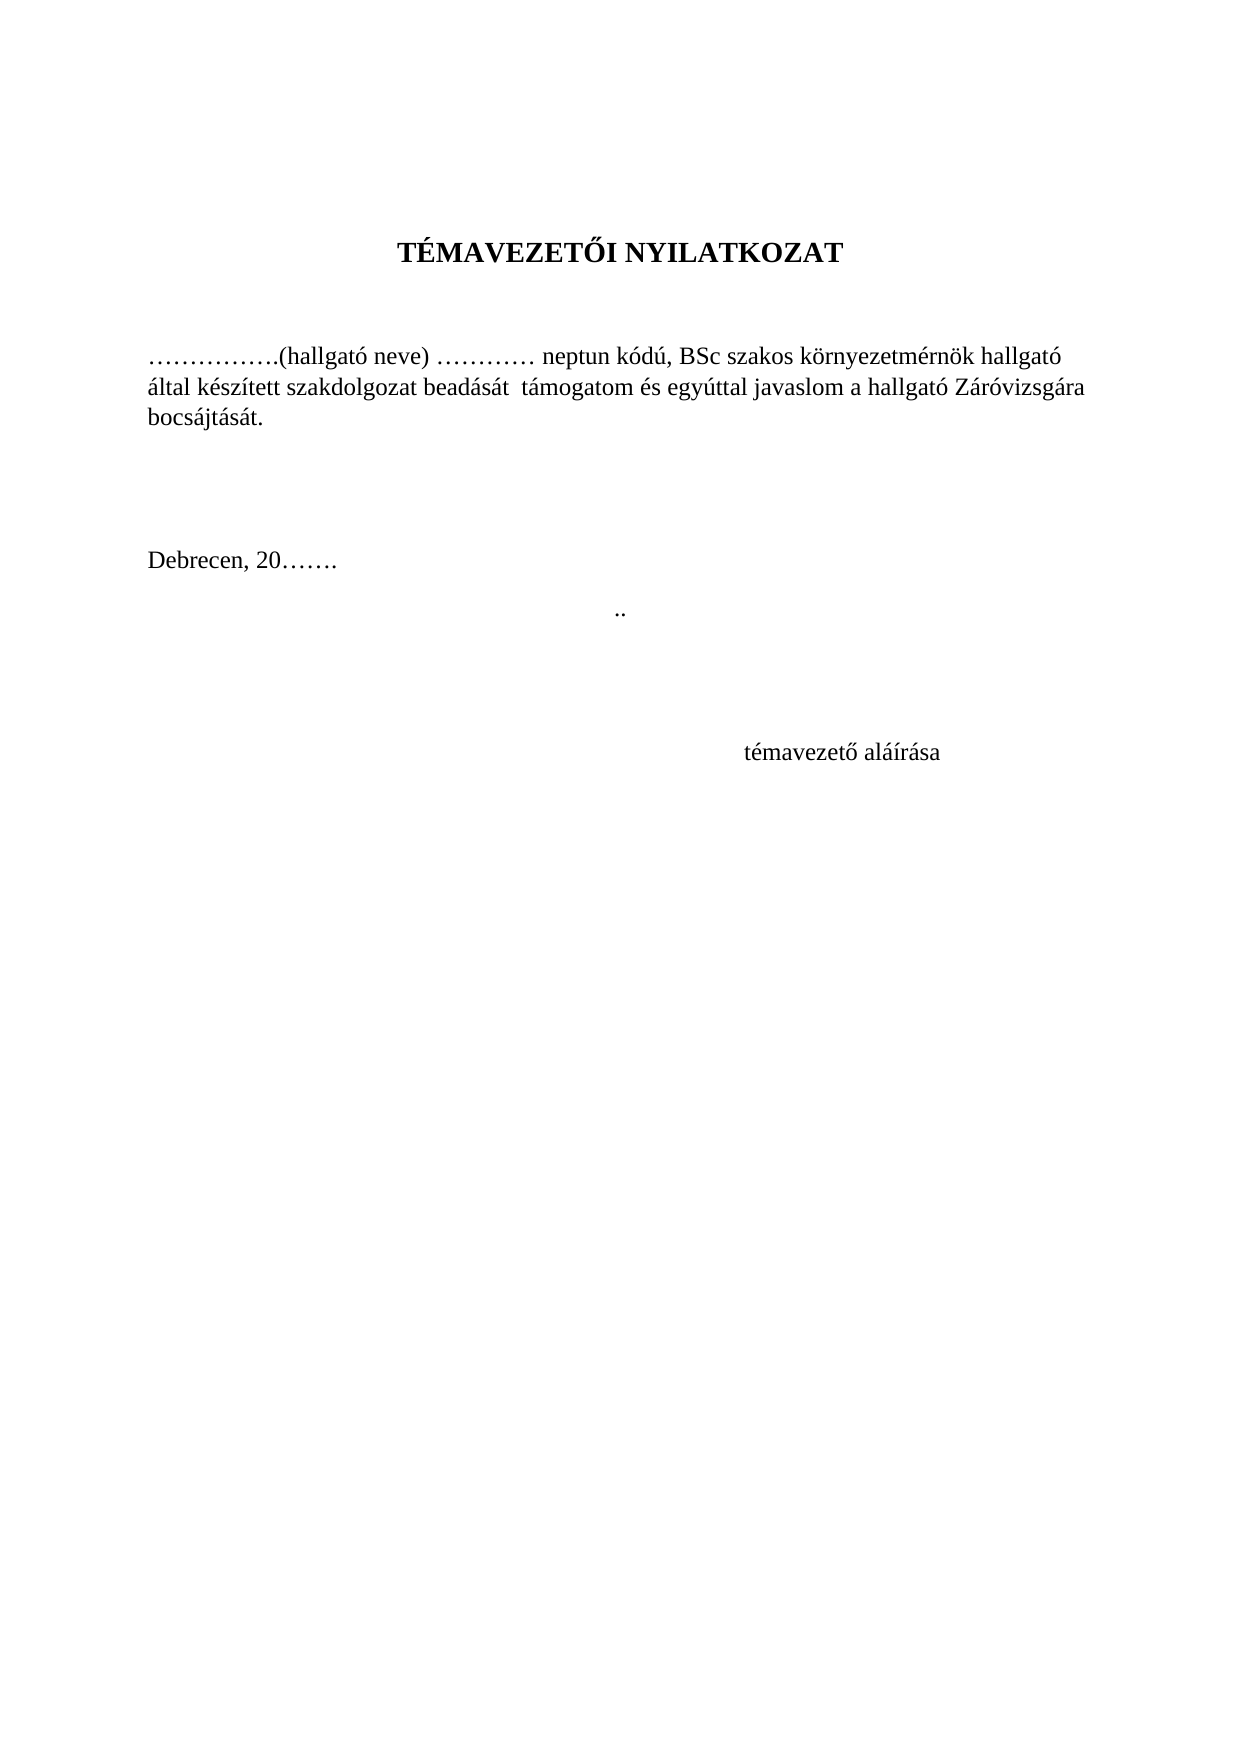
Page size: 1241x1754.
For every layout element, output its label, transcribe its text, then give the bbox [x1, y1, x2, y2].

subtitle TÉMAVEZETŐI NYILATKOZAT [264, 236, 976, 269]
text témavezető aláírása [744, 737, 1105, 765]
text Debrecen, 20……. [147, 546, 1105, 574]
text …………….(hallgató neve) ………… neptun kódú, BSc szakos környezetmérnök hallgató által készített szakdolgozat beadását támogatom és egyúttal javaslom a hallgató Záróvizsgára bocsájtását. [147, 341, 1102, 431]
text .. [264, 593, 976, 622]
